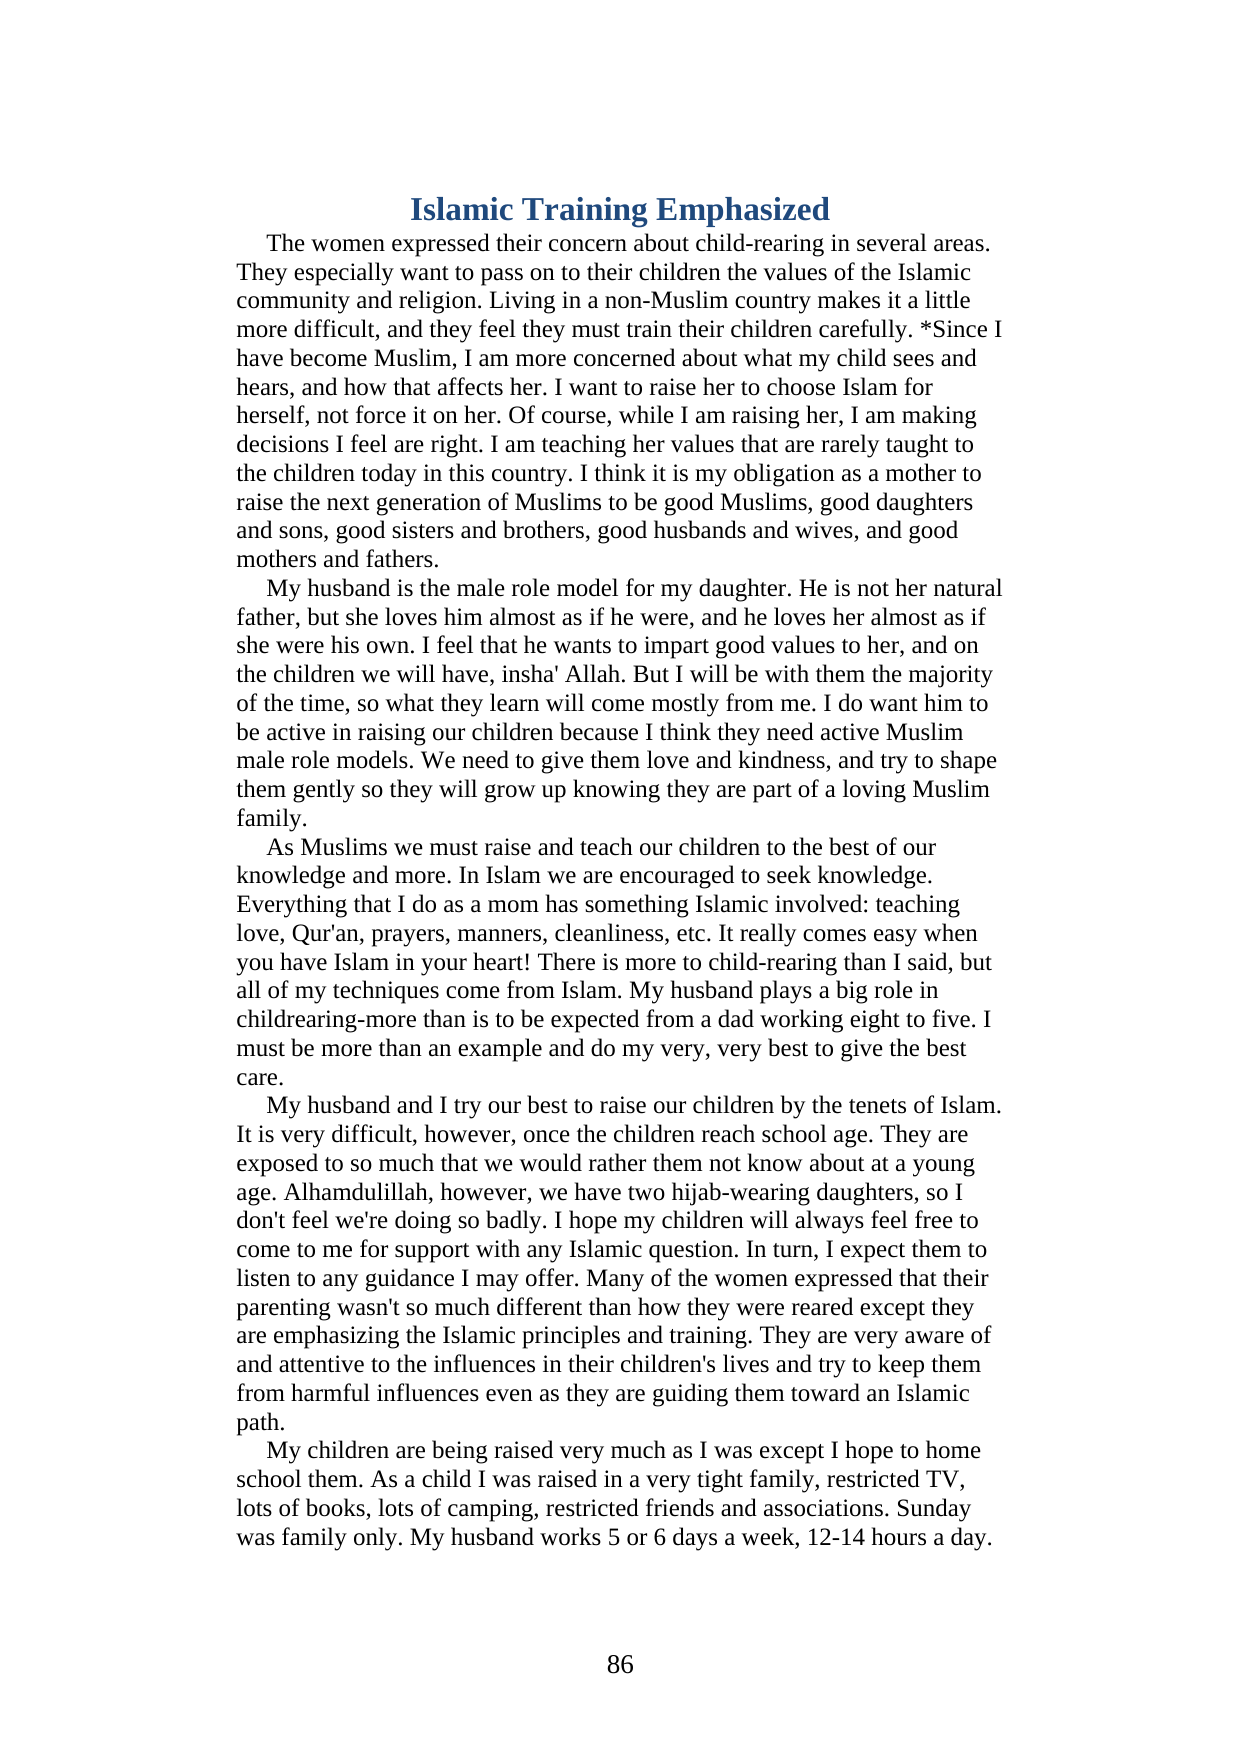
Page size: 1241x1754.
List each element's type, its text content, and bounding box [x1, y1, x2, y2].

subtitle Islamic Training Emphasized [236, 190, 1004, 228]
text As Muslims we must raise and teach our children to the best of our knowledge and more. In Islam we are encouraged to seek knowledge. Everything that I do as a mom has something Islamic involved: teaching love, Qur'an, prayers, manners, cleanliness, etc. It really comes easy when you have Islam in your heart! There is more to child-rearing than I said, but all of my techniques come from Islam. My husband plays a big role in childrearing-more than is to be expected from a dad working eight to five. I must be more than an example and do my very, very best to give the best care. [236, 832, 1004, 1091]
text The women expressed their concern about child-rearing in several areas. They especially want to pass on to their children the values of the Islamic community and religion. Living in a non-Muslim country makes it a little more difficult, and they feel they must train their children carefully. *Since I have become Muslim, I am more concerned about what my child sees and hears, and how that affects her. I want to raise her to choose Islam for herself, not force it on her. Of course, while I am raising her, I am making decisions I feel are right. I am teaching her values that are rarely taught to the children today in this country. I think it is my obligation as a mother to raise the next generation of Muslims to be good Muslims, good daughters and sons, good sisters and brothers, good husbands and wives, and good mothers and fathers. [236, 228, 1004, 573]
text My husband and I try our best to raise our children by the tenets of Islam. It is very difficult, however, once the children reach school age. They are exposed to so much that we would rather them not know about at a young age. Alhamdulillah, however, we have two hijab-wearing daughters, so I don't feel we're doing so badly. I hope my children will always feel free to come to me for support with any Islamic question. In turn, I expect them to listen to any guidance I may offer. Many of the women expressed that their parenting wasn't so much different than how they were reared except they are emphasizing the Islamic principles and training. They are very aware of and attentive to the influences in their children's lives and try to keep them from harmful influences even as they are guiding them toward an Islamic path. [236, 1091, 1004, 1436]
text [236, 1436, 1004, 1551]
text My husband is the male role model for my daughter. He is not her natural father, but she loves him almost as if he were, and he loves her almost as if she were his own. I feel that he wants to impart good values to her, and on the children we will have, insha' Allah. But I will be with them the majority of the time, so what they learn will come mostly from me. I do want him to be active in raising our children because I think they need active Muslim male role models. We need to give them love and kindness, and try to shape them gently so they will grow up knowing they are part of a loving Muslim family. [236, 573, 1004, 832]
